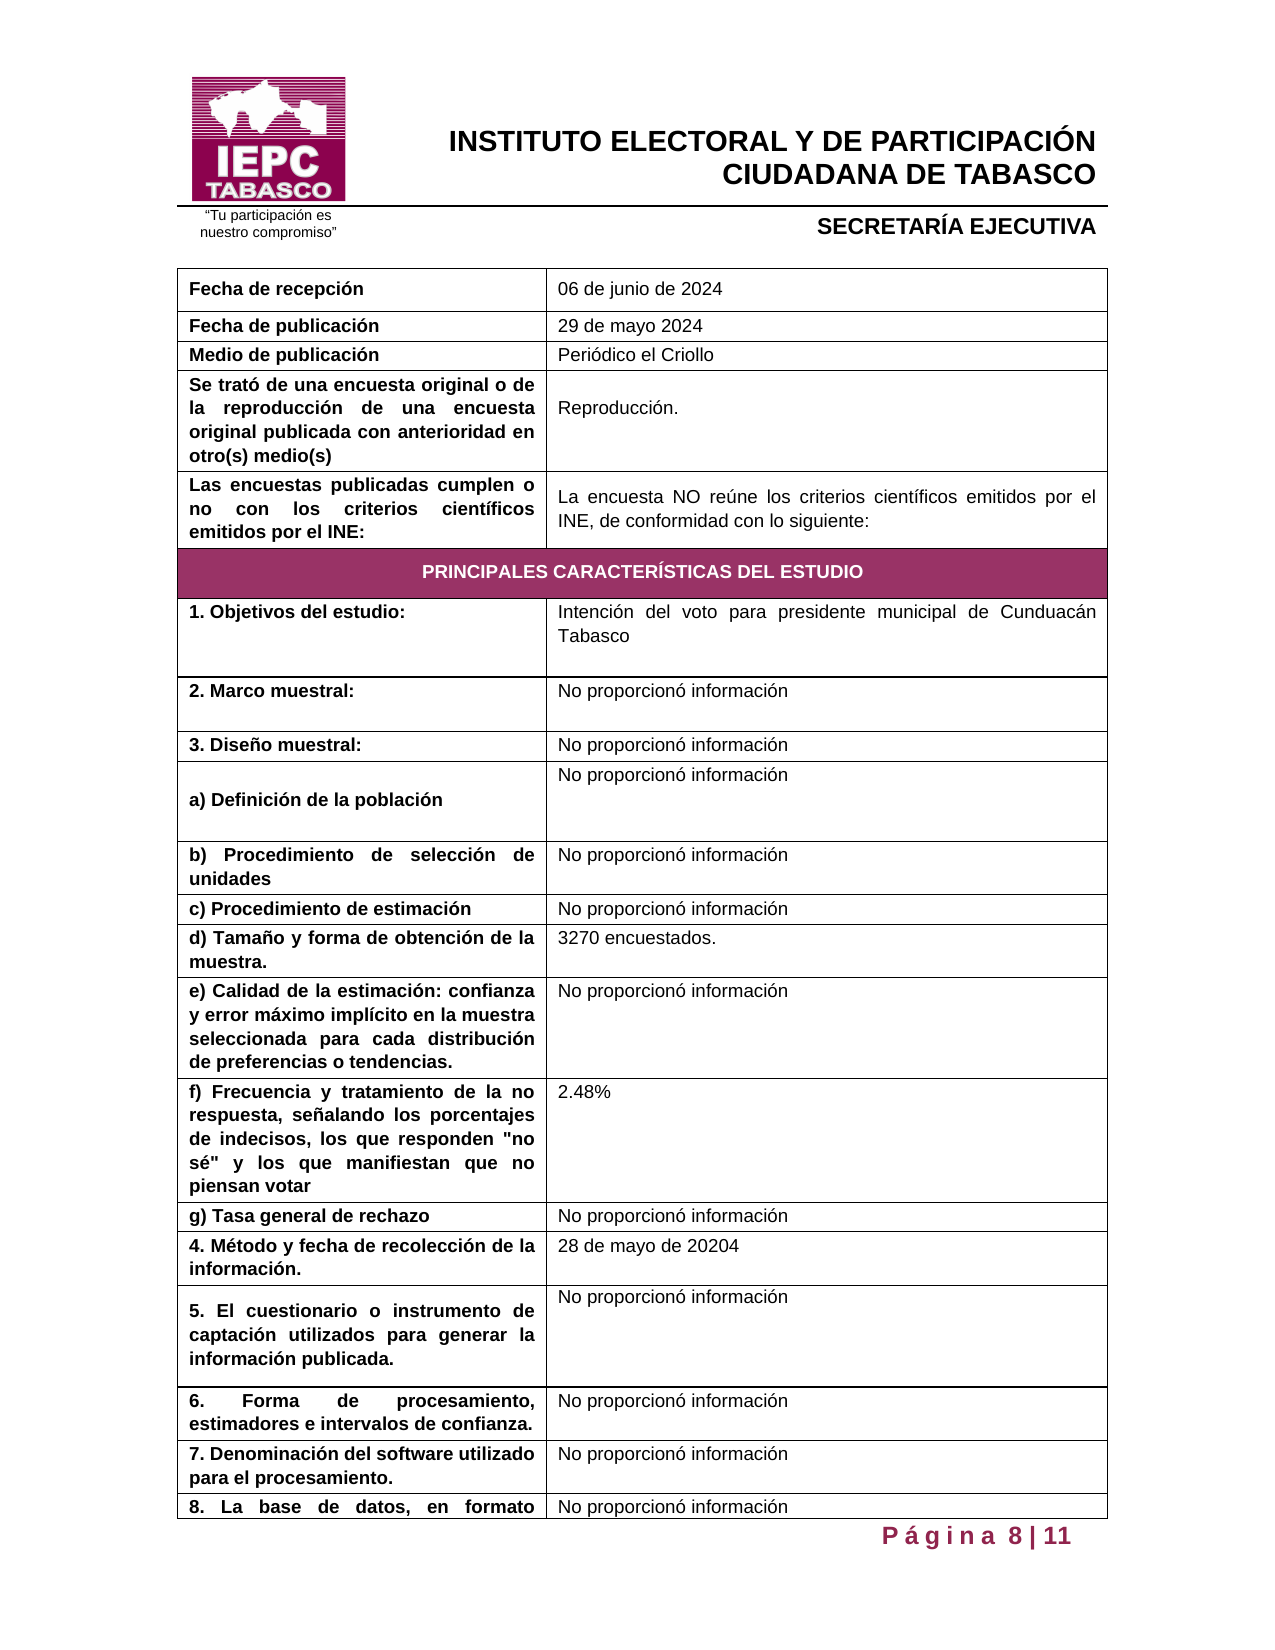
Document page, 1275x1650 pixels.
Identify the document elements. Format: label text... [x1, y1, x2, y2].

table_cell 5. El cuestionario o instrumento de captación utilizados para generar la información publicada. [178, 1286, 546, 1386]
table_cell Las encuestas publicadas cumplen o no con los criterios científicos emitidos por el INE: [178, 472, 546, 548]
table_cell 3. Diseño muestral: [178, 732, 546, 761]
table_cell Fecha de publicación [178, 312, 546, 341]
table_cell c) Procedimiento de estimación [178, 895, 546, 924]
table_cell No proporcionó información [547, 762, 1107, 841]
table_cell 28 de mayo de 20204 [547, 1232, 1107, 1284]
table_cell No proporcionó información [547, 1494, 1107, 1518]
picture [188, 73, 348, 205]
table_cell La encuesta NO reúne los criterios científicos emitidos por el INE, de conformidad con lo siguiente: [547, 472, 1107, 548]
table_cell No proporcionó información [547, 895, 1107, 924]
table_cell b) Procedimiento de selección de unidades [178, 842, 546, 894]
table_cell f) Frecuencia y tratamiento de la no respuesta, señalando los porcentajes de indecisos, los que responden "no sé" y los que manifiestan que no piensan votar [178, 1079, 546, 1202]
table_cell 29 de mayo 2024 [547, 312, 1107, 341]
table_cell Se trató de una encuesta original o de la reproducción de una encuesta original publicada con anterioridad en otro(s) medio(s) [178, 371, 546, 471]
table_cell d) Tamaño y forma de obtención de la muestra. [178, 925, 546, 977]
table_cell 6. Forma de procesamiento, estimadores e intervalos de confianza. [178, 1388, 546, 1440]
table_cell No proporcionó información [547, 732, 1107, 761]
table_cell No proporcionó información [547, 1203, 1107, 1231]
table_cell No proporcionó información [547, 1441, 1107, 1493]
table_cell 4. Método y fecha de recolección de la información. [178, 1232, 546, 1284]
table_cell Fecha de recepción [178, 269, 546, 311]
table_cell No proporcionó información [547, 978, 1107, 1077]
table_cell 2.48% [547, 1079, 1107, 1202]
table_cell 7. Denominación del software utilizado para el procesamiento. [178, 1441, 546, 1493]
table_cell Periódico el Criollo [547, 342, 1107, 370]
table_cell No proporcionó información [547, 842, 1107, 894]
table_cell No proporcionó información [547, 678, 1107, 731]
table_cell No proporcionó información [547, 1388, 1107, 1440]
table_cell Reproducción. [547, 371, 1107, 471]
table_cell g) Tasa general de rechazo [178, 1203, 546, 1231]
table_cell PRINCIPALES CARACTERÍSTICAS DEL ESTUDIO [178, 549, 1107, 598]
table_cell a) Definición de la población [178, 762, 546, 841]
table_cell e) Calidad de la estimación: confianza y error máximo implícito en la muestra seleccionada para cada distribución de preferencias o tendencias. [178, 978, 546, 1077]
table_cell 1. Objetivos del estudio: [178, 599, 546, 676]
table_cell Intención del voto para presidente municipal de Cunduacán Tabasco [547, 599, 1107, 676]
table_cell Medio de publicación [178, 342, 546, 370]
table_cell 2. Marco muestral: [178, 678, 546, 731]
table_cell 3270 encuestados. [547, 925, 1107, 977]
table_cell 06 de junio de 2024 [547, 269, 1107, 311]
table_cell No proporcionó información [547, 1286, 1107, 1386]
